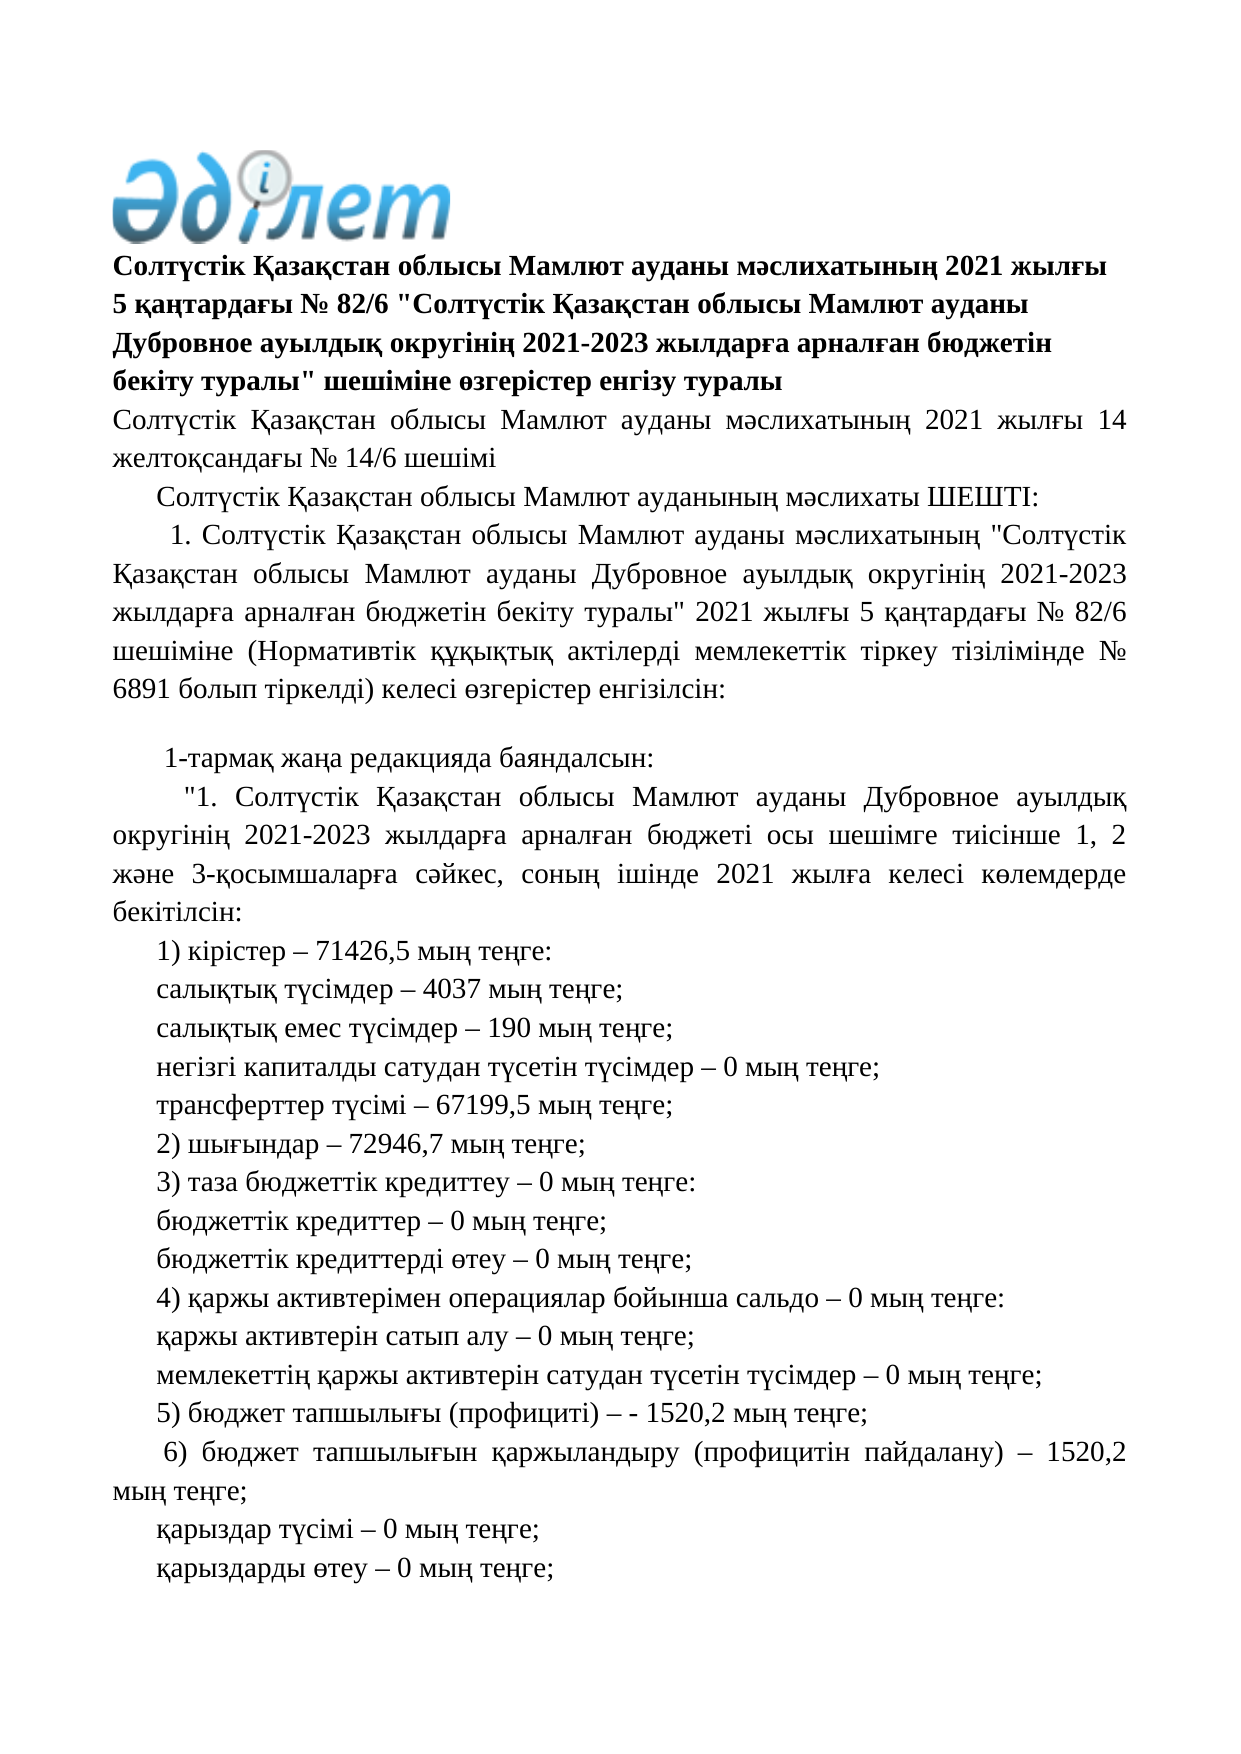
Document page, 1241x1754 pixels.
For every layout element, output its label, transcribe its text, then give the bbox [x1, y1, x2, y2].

text Солтүстік Қазақстан облысы Мамлют ауданы мәслихатының 2021 жылғы 14 желтоқсандағы № 14/6 шешімі [112, 402, 1128, 474]
text қаржы активтерін сатып алу – 0 мың теңге; [112, 1318, 1128, 1352]
text 4) қаржы активтерімен операциялар бойынша сальдо – 0 мың теңге: [112, 1280, 1128, 1313]
text Солтүстік Қазақстан облысы Мамлют ауданы мәслихатының 2021 жылғы 5 қаңтардағы № 82/6 "Солтүстік Қазақстан облысы Мамлют ауданы Дубровное ауылдық округінің 2021-2023 жылдарға арналған бюджетін бекіту туралы" шешіміне өзгерістер енгізу туралы [112, 248, 1128, 397]
text салықтық түсімдер – 4037 мың теңге; [112, 972, 1128, 1005]
text қарыздар түсімі – 0 мың теңге; [112, 1511, 1128, 1545]
text 2) шығындар – 72946,7 мың теңге; [112, 1126, 1128, 1159]
text бюджеттік кредиттерді өтеу – 0 мың теңге; [112, 1241, 1128, 1275]
text "1. Солтүстік Қазақстан облысы Мамлют ауданы Дубровное ауылдық округінің 2021-2023 жылдарға арналған бюджеті осы шешімге тиісінше 1, 2 және 3-қосымшаларға сәйкес, соның ішінде 2021 жылға келесі көлемдерде бекітілсін: [112, 779, 1128, 928]
text қарыздарды өтеу – 0 мың теңге; [112, 1550, 1128, 1583]
text 1. Солтүстік Қазақстан облысы Мамлют ауданы мәслихатының "Солтүстік Қазақстан облысы Мамлют ауданы Дубровное ауылдық округінің 2021-2023 жылдарға арналған бюджетін бекіту туралы" 2021 жылғы 5 қаңтардағы № 82/6 шешіміне (Нормативтік құқықтық актілерді мемлекеттік тіркеу тізілімінде № 6891 болып тіркелді) келесі өзгерістер енгізілсін: [112, 517, 1128, 705]
picture [112, 150, 451, 244]
text 1-тармақ жаңа редакцияда баяндалсын: [112, 740, 1128, 774]
text 3) таза бюджеттік кредиттеу – 0 мың теңге: [112, 1164, 1128, 1198]
text 1) кірістер – 71426,5 мың теңге: [112, 933, 1128, 967]
text мемлекеттің қаржы активтерін сатудан түсетін түсімдер – 0 мың теңге; [112, 1357, 1128, 1391]
text негізгі капиталды сатудан түсетін түсімдер – 0 мың теңге; [112, 1049, 1128, 1082]
text Солтүстік Қазақстан облысы Мамлют ауданының мәслихаты ШЕШТІ: [112, 479, 1128, 512]
text 5) бюджет тапшылығы (профициті) – - 1520,2 мың теңге; [112, 1396, 1128, 1429]
text бюджеттік кредиттер – 0 мың теңге; [112, 1203, 1128, 1236]
text трансферттер түсімі – 67199,5 мың теңге; [112, 1087, 1128, 1121]
text 6) бюджет тапшылығын қаржыландыру (профицитін пайдалану) – 1520,2 мың теңге; [112, 1434, 1128, 1506]
text салықтық емес түсімдер – 190 мың теңге; [112, 1010, 1128, 1044]
